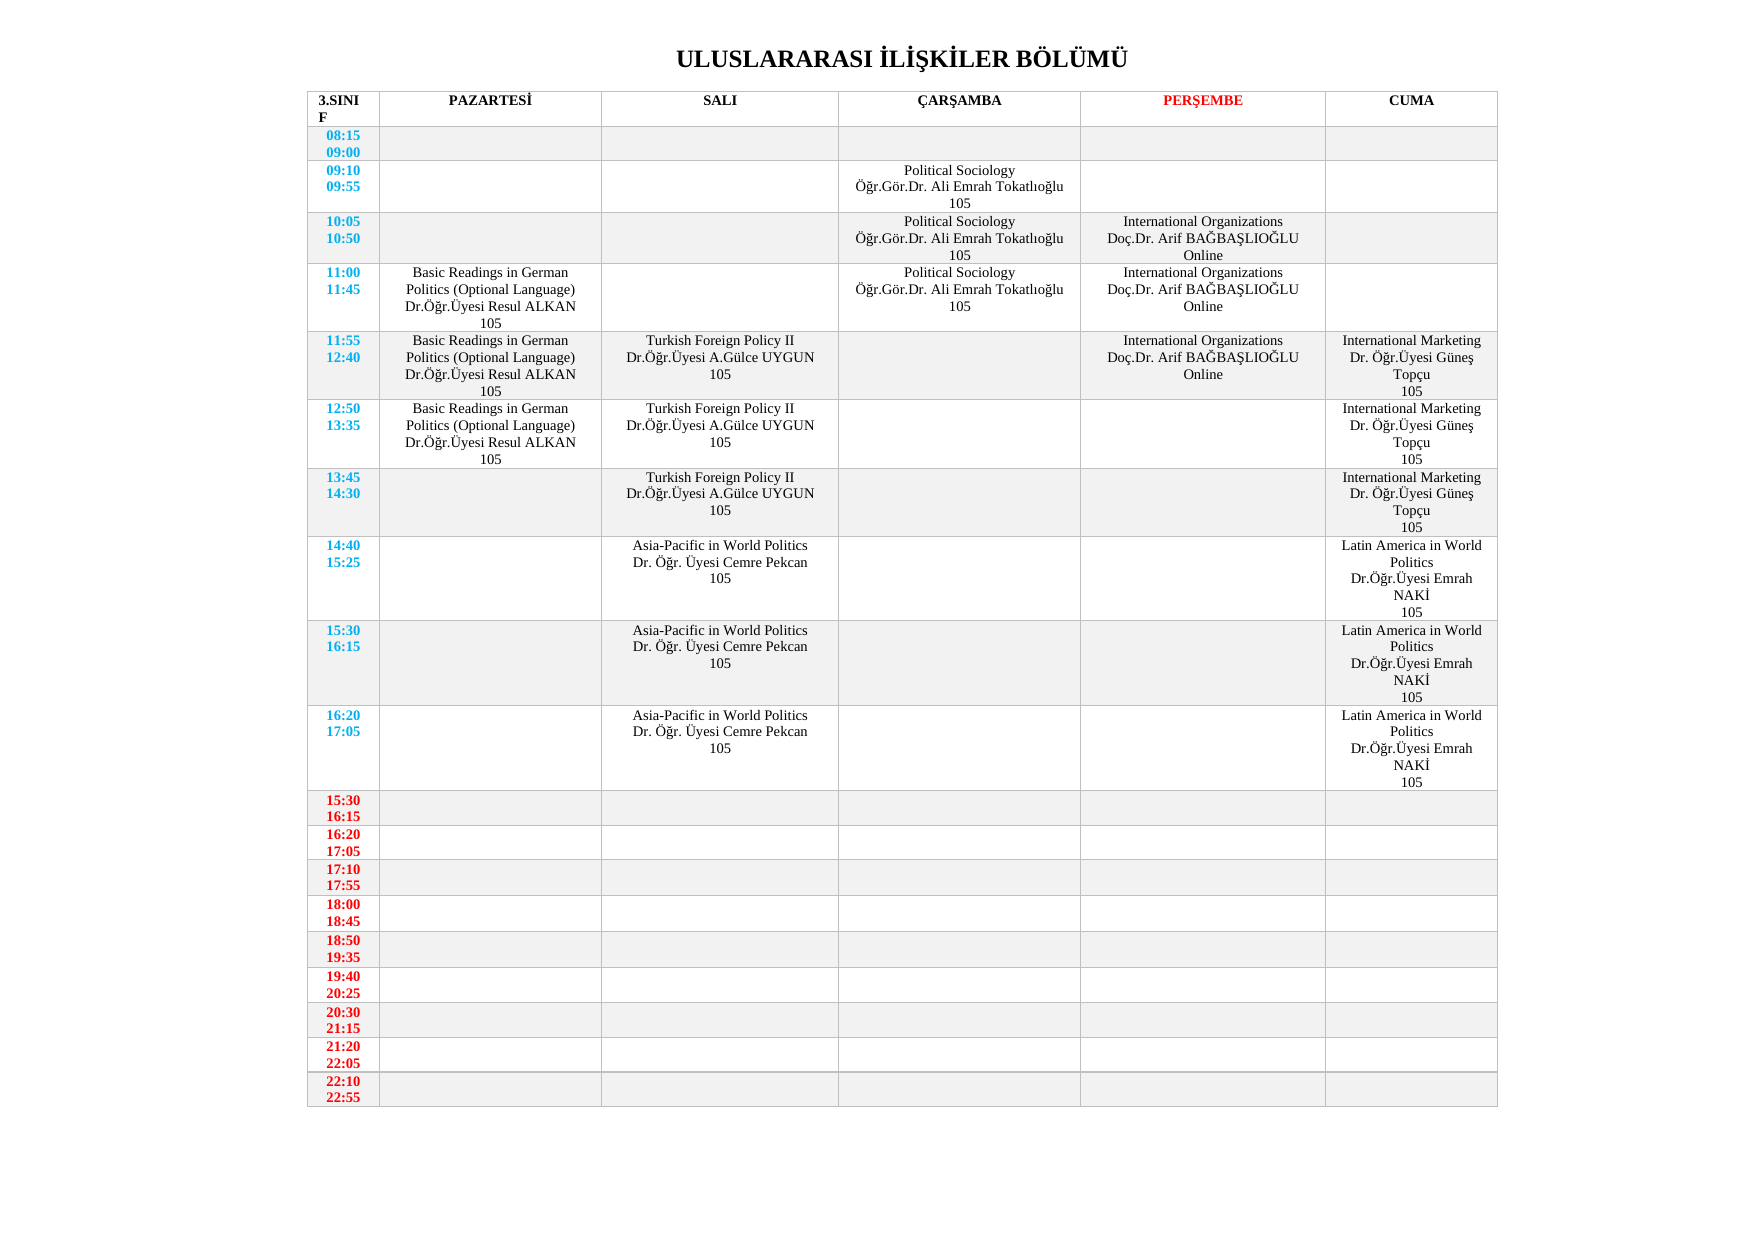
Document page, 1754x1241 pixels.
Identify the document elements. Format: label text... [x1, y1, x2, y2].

table_header 3.SINIF [308, 92, 379, 126]
table_cell Basic Readings in German Politics (Optional Language) Dr.Öğr.Üyesi Resul ALKAN 105 [380, 332, 601, 399]
table_cell [1081, 469, 1325, 536]
table_cell [380, 896, 601, 931]
table_cell International Organizations Doç.Dr. Arif BAĞBAŞLIOĞLU Online [1081, 264, 1325, 331]
table_cell International Marketing Dr. Öğr.Üyesi Güneş Topçu 105 [1326, 332, 1497, 399]
table_cell [1326, 1073, 1497, 1106]
table_cell Basic Readings in German Politics (Optional Language) Dr.Öğr.Üyesi Resul ALKAN 105 [380, 400, 601, 467]
table_cell Turkish Foreign Policy II Dr.Öğr.Üyesi A.Gülce UYGUN 105 [602, 332, 838, 399]
table_cell 20:30 21:15 [308, 1003, 379, 1037]
table_cell 11:55 12:40 [308, 332, 379, 399]
table_cell [1081, 537, 1325, 620]
table_cell 21:20 22:05 [308, 1038, 379, 1071]
table_cell [1326, 860, 1497, 895]
table_cell [602, 896, 838, 931]
table_cell [1326, 161, 1497, 212]
table_cell 18:00 18:45 [308, 896, 379, 931]
table_cell [602, 826, 838, 859]
table_cell [380, 968, 601, 1002]
table_cell [602, 1003, 838, 1037]
table_cell Political Sociology Öğr.Gör.Dr. Ali Emrah Tokatlıoğlu 105 [839, 161, 1080, 212]
table_cell [380, 161, 601, 212]
table_cell [1081, 706, 1325, 790]
table_cell [380, 791, 601, 825]
table_cell [839, 469, 1080, 536]
table_cell 16:20 17:05 [308, 706, 379, 790]
table_cell [602, 1073, 838, 1106]
table_cell [839, 826, 1080, 859]
table_cell [839, 537, 1080, 620]
table_cell [1326, 1003, 1497, 1037]
table_cell 10:05 10:50 [308, 213, 379, 263]
table_cell [839, 860, 1080, 895]
table_cell 18:50 19:35 [308, 932, 379, 967]
table_cell 12:50 13:35 [308, 400, 379, 467]
table_cell Turkish Foreign Policy II Dr.Öğr.Üyesi A.Gülce UYGUN 105 [602, 400, 838, 467]
table_cell [380, 860, 601, 895]
table_cell [839, 968, 1080, 1002]
table_cell Basic Readings in German Politics (Optional Language) Dr.Öğr.Üyesi Resul ALKAN 105 [380, 264, 601, 331]
table_cell 17:10 17:55 [308, 860, 379, 895]
table_cell [839, 1073, 1080, 1106]
table_cell [380, 1038, 601, 1071]
table_cell [1326, 896, 1497, 931]
table_cell [602, 213, 838, 263]
table_cell [839, 1038, 1080, 1071]
table_cell [380, 932, 601, 967]
table_cell [602, 791, 838, 825]
table_cell [839, 400, 1080, 467]
table_cell [1326, 968, 1497, 1002]
table_cell [602, 161, 838, 212]
table_cell 22:10 22:55 [308, 1073, 379, 1106]
table_cell [602, 932, 838, 967]
table_cell [1081, 860, 1325, 895]
table_cell [1326, 1038, 1497, 1071]
table_cell [380, 1073, 601, 1106]
table_cell [602, 968, 838, 1002]
table_cell International Organizations Doç.Dr. Arif BAĞBAŞLIOĞLU Online [1081, 213, 1325, 263]
table_cell International Organizations Doç.Dr. Arif BAĞBAŞLIOĞLU Online [1081, 332, 1325, 399]
table_cell [839, 332, 1080, 399]
table_cell Political Sociology Öğr.Gör.Dr. Ali Emrah Tokatlıoğlu 105 [839, 264, 1080, 331]
table_cell 15:30 16:15 [308, 621, 379, 705]
table_cell [1326, 264, 1497, 331]
table_cell [602, 264, 838, 331]
table_cell [380, 127, 601, 160]
table_cell Asia-Pacific in World Politics Dr. Öğr. Üyesi Cemre Pekcan 105 [602, 537, 838, 620]
table_cell [839, 621, 1080, 705]
table_cell 19:40 20:25 [308, 968, 379, 1002]
table_cell [1081, 1038, 1325, 1071]
table_cell [839, 1003, 1080, 1037]
table_cell [380, 469, 601, 536]
table_cell Asia-Pacific in World Politics Dr. Öğr. Üyesi Cemre Pekcan 105 [602, 706, 838, 790]
table_cell Turkish Foreign Policy II Dr.Öğr.Üyesi A.Gülce UYGUN 105 [602, 469, 838, 536]
table_cell Latin America in World Politics Dr.Öğr.Üyesi Emrah NAKİ 105 [1326, 537, 1497, 620]
table_cell [1081, 161, 1325, 212]
table_cell [380, 1003, 601, 1037]
table_cell [380, 213, 601, 263]
table_cell 14:40 15:25 [308, 537, 379, 620]
table_cell Latin America in World Politics Dr.Öğr.Üyesi Emrah NAKİ 105 [1326, 706, 1497, 790]
table_cell 13:45 14:30 [308, 469, 379, 536]
table_cell [380, 706, 601, 790]
table_cell [839, 706, 1080, 790]
table_cell Asia-Pacific in World Politics Dr. Öğr. Üyesi Cemre Pekcan 105 [602, 621, 838, 705]
table_cell [602, 860, 838, 895]
table_cell Political Sociology Öğr.Gör.Dr. Ali Emrah Tokatlıoğlu 105 [839, 213, 1080, 263]
table_cell [1081, 621, 1325, 705]
table_cell [839, 896, 1080, 931]
table_header CUMA [1326, 92, 1497, 126]
table_cell International Marketing Dr. Öğr.Üyesi Güneş Topçu 105 [1326, 469, 1497, 536]
table_cell [1326, 127, 1497, 160]
table_cell [1081, 791, 1325, 825]
table_cell [380, 621, 601, 705]
table_cell [1081, 968, 1325, 1002]
table_cell 08:15 09:00 [308, 127, 379, 160]
table_cell [1081, 826, 1325, 859]
table_cell International Marketing Dr. Öğr.Üyesi Güneş Topçu 105 [1326, 400, 1497, 467]
table_header ÇARŞAMBA [839, 92, 1080, 126]
table_cell [380, 537, 601, 620]
table_cell [1326, 932, 1497, 967]
table_cell 09:10 09:55 [308, 161, 379, 212]
table_cell [839, 932, 1080, 967]
table_cell [1081, 400, 1325, 467]
table_cell 11:00 11:45 [308, 264, 379, 331]
table_cell [839, 791, 1080, 825]
table_cell 15:30 16:15 [308, 791, 379, 825]
table_cell [1081, 127, 1325, 160]
table_cell [602, 127, 838, 160]
table_header PERŞEMBE [1081, 92, 1325, 126]
table_cell [602, 1038, 838, 1071]
table_cell [1081, 1003, 1325, 1037]
table_cell [1326, 213, 1497, 263]
table_cell [839, 127, 1080, 160]
table_cell [1326, 826, 1497, 859]
table_cell 16:20 17:05 [308, 826, 379, 859]
table_cell [1081, 896, 1325, 931]
table_cell [1081, 932, 1325, 967]
table_cell [380, 826, 601, 859]
table_cell Latin America in World Politics Dr.Öğr.Üyesi Emrah NAKİ 105 [1326, 621, 1497, 705]
table_header SALI [602, 92, 838, 126]
table_cell [1326, 791, 1497, 825]
table_header PAZARTESİ [380, 92, 601, 126]
table_cell [1081, 1073, 1325, 1106]
